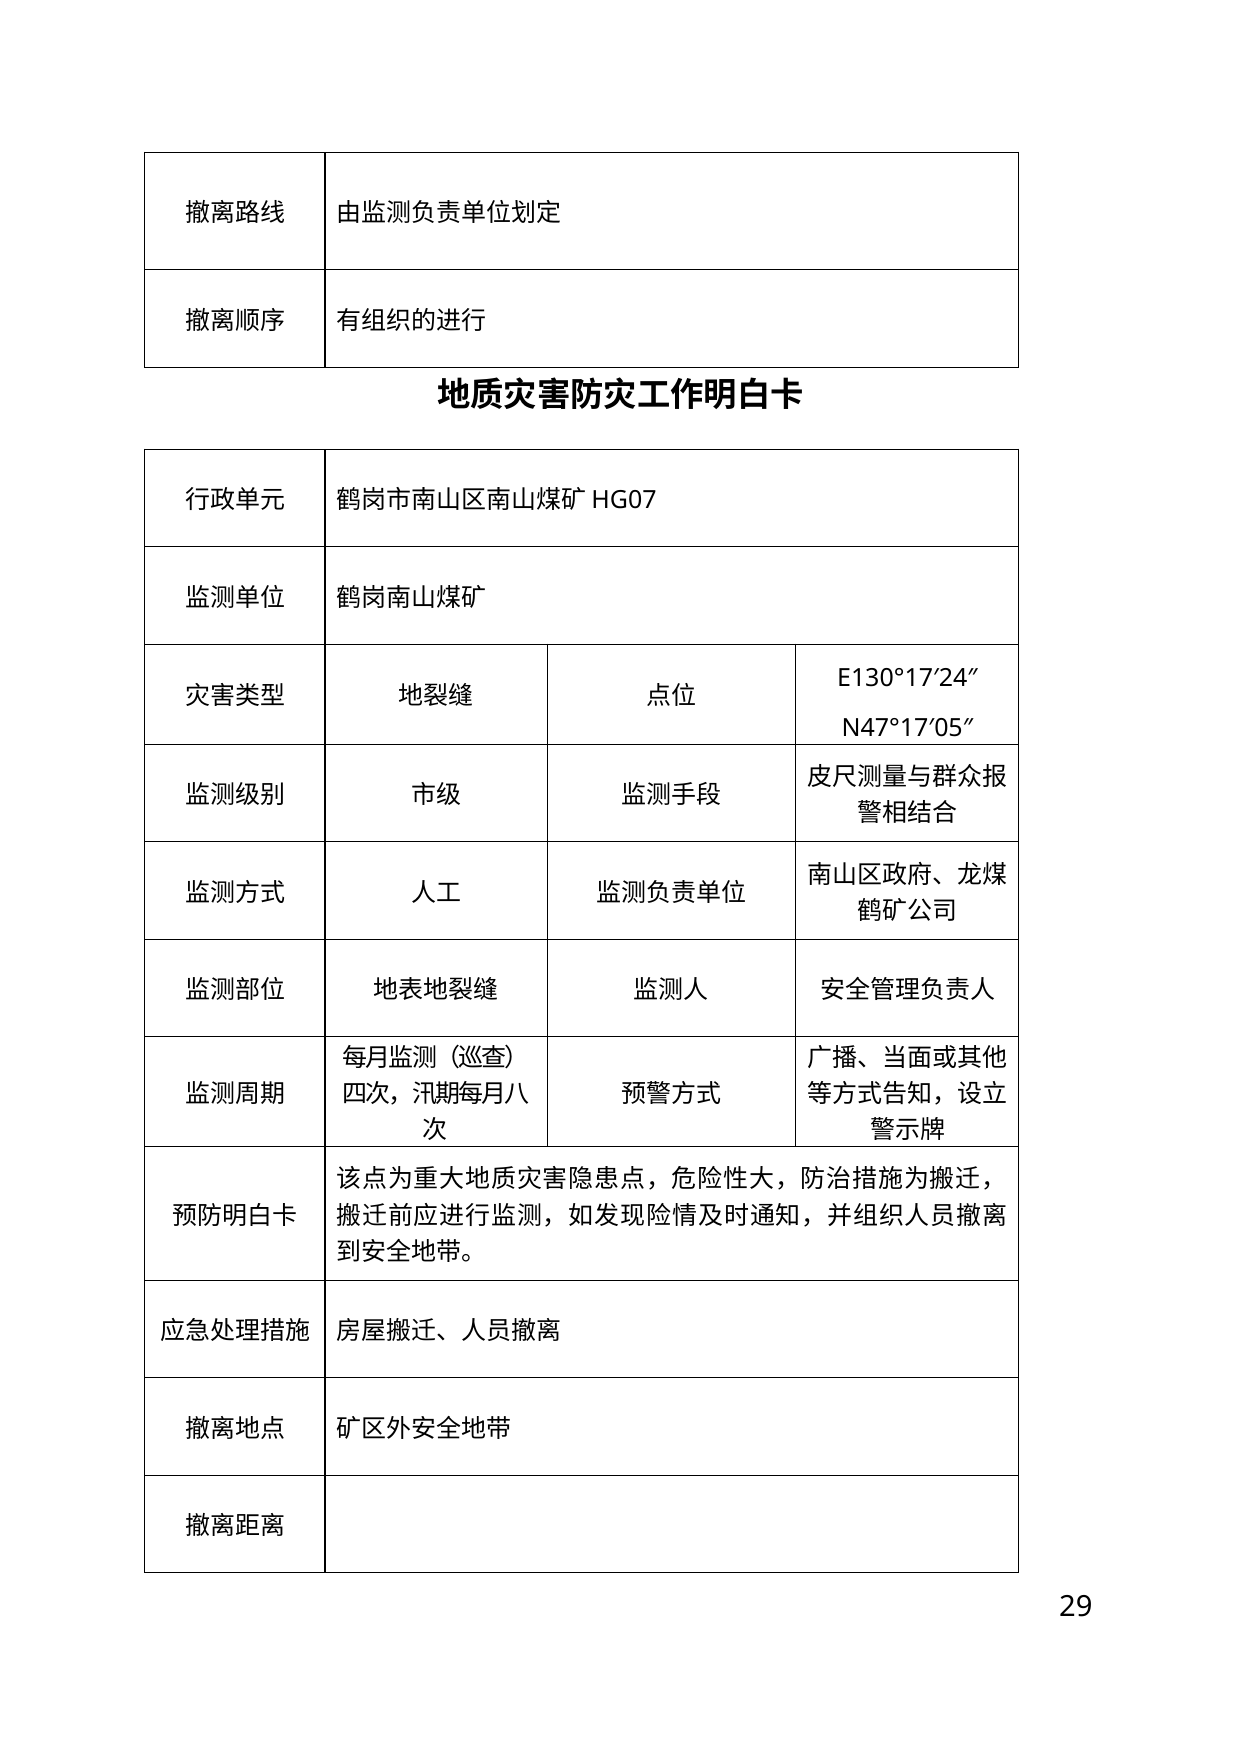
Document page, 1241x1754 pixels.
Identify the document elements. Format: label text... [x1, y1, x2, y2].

table_cell 有组织的进行 [325, 270, 1018, 367]
table_cell [325, 1476, 1018, 1572]
table_cell 监测部位 [145, 940, 324, 1036]
table_cell 撤离距离 [145, 1476, 324, 1572]
table_cell 预警方式 [548, 1037, 795, 1146]
table_cell 监测方式 [145, 842, 324, 938]
table_cell 撤离路线 [145, 153, 324, 269]
table_cell 地裂缝 [325, 645, 547, 743]
table_cell E130°17′24″ N47°17′05″ [796, 645, 1018, 743]
table_cell 撤离地点 [145, 1378, 324, 1475]
table_cell 皮尺测量与群众报警相结合 [796, 745, 1018, 841]
table_cell 监测手段 [548, 745, 795, 841]
text 地质灾害防灾工作明白卡 [148, 368, 1092, 416]
table_cell 该点为重大地质灾害隐患点，危险性大，防治措施为搬迁，搬迁前应进行监测，如发现险情及时通知，并组织人员撤离到安全地带。 [325, 1147, 1018, 1280]
table_cell 预防明白卡 [145, 1147, 324, 1280]
table_cell 地表地裂缝 [325, 940, 547, 1036]
table_cell 应急处理措施 [145, 1281, 324, 1377]
table_cell 监测级别 [145, 745, 324, 841]
table_cell 灾害类型 [145, 645, 324, 743]
table_cell 撤离顺序 [145, 270, 324, 367]
table_cell 安全管理负责人 [796, 940, 1018, 1036]
table_cell 鹤岗南山煤矿 [325, 547, 1018, 643]
table_cell 监测单位 [145, 547, 324, 643]
table_cell 市级 [325, 745, 547, 841]
table_cell 人工 [325, 842, 547, 938]
table_cell 矿区外安全地带 [325, 1378, 1018, 1475]
table_cell 监测周期 [145, 1037, 324, 1146]
table_cell 南山区政府、龙煤鹤矿公司 [796, 842, 1018, 938]
table_header 鹤岗市南山区南山煤矿HG07 [325, 450, 1018, 546]
table_cell 监测人 [548, 940, 795, 1036]
table_cell 每月监测（巡查）四次，汛期每月八次 [325, 1037, 547, 1146]
table_cell 点位 [548, 645, 795, 743]
table_cell 由监测负责单位划定 [325, 153, 1018, 269]
table_cell 广播、当面或其他等方式告知，设立警示牌 [796, 1037, 1018, 1146]
table_cell 监测负责单位 [548, 842, 795, 938]
table_cell 房屋搬迁、人员撤离 [325, 1281, 1018, 1377]
table_header 行政单元 [145, 450, 324, 546]
